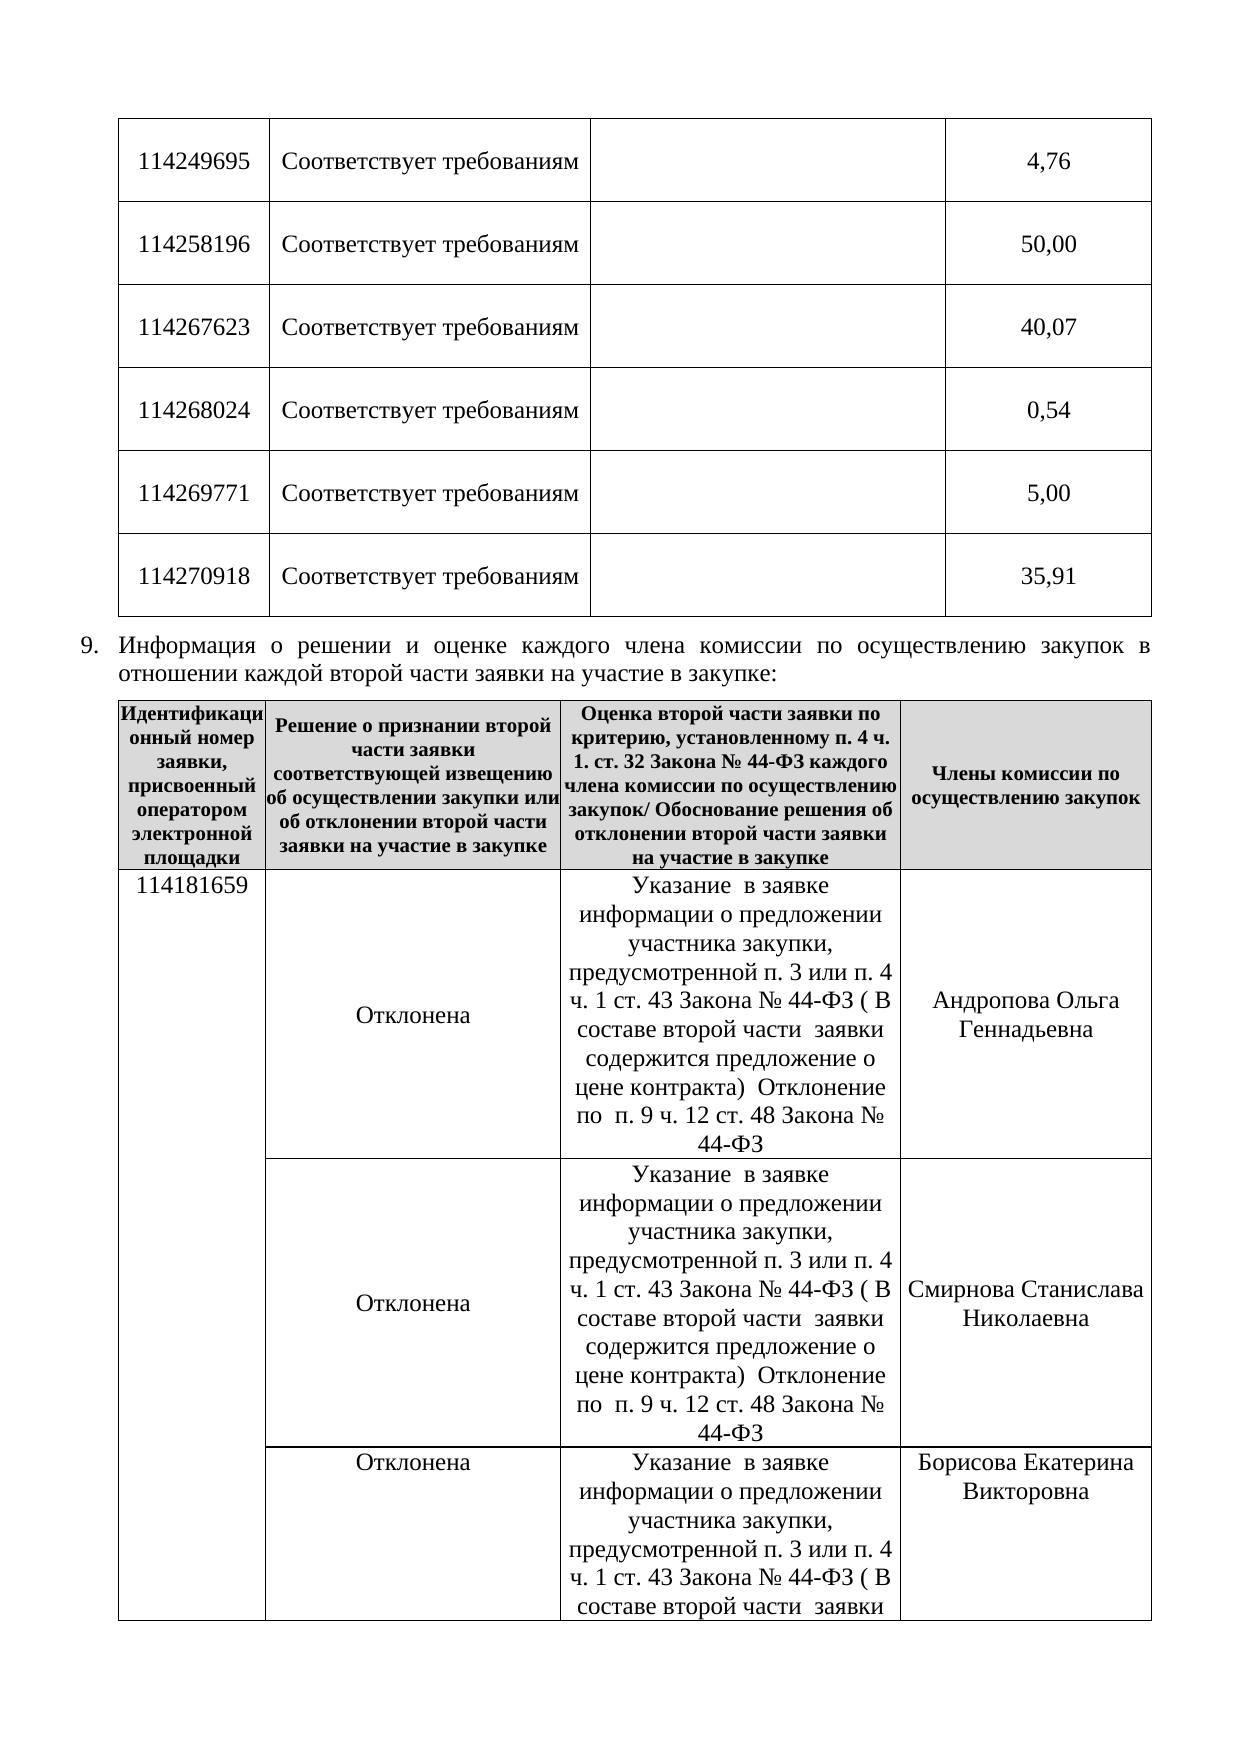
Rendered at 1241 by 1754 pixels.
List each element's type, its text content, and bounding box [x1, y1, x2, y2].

table_cell Соответствует требованиям [270, 368, 590, 450]
table_header Члены комиссии по осуществлению закупок [901, 701, 1151, 869]
table_cell Соответствует требованиям [270, 119, 590, 201]
table_cell 4,76 [946, 119, 1151, 201]
table_cell Отклонена [266, 870, 560, 1158]
table_cell 114267623 [119, 285, 269, 367]
table_header Оценка второй части заявки по критерию, установленному п. 4 ч. 1. ст. 32 Закона № 44-ФЗ каждого члена комиссии по осуществлению закупок/ Обоснование решения об отклонении второй части заявки на участие в закупке [561, 701, 900, 869]
table_cell 114270918 [119, 534, 269, 616]
table_header Решение о признании второй части заявки соответствующей извещению об осуществлении закупки или об отклонении второй части заявки на участие в закупке [266, 701, 560, 869]
table_cell [591, 451, 945, 533]
table_cell Отклонена [266, 1448, 560, 1620]
table_cell Смирнова Станислава Николаевна [901, 1159, 1151, 1446]
table_cell [591, 202, 945, 284]
table_cell 50,00 [946, 202, 1151, 284]
table_cell [591, 119, 945, 201]
table_cell [591, 368, 945, 450]
table_cell [591, 285, 945, 367]
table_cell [901, 1448, 1151, 1620]
table_cell Отклонена [266, 1159, 560, 1446]
table_cell 40,07 [946, 285, 1151, 367]
list Информация о решении и оценке каждого члена комиссии по осуществлению закупок в отношении каждой второй части заявки на участие в закупке: [80, 630, 1152, 687]
table_cell 114249695 [119, 119, 269, 201]
table_cell 114181659 [119, 870, 265, 1620]
table_cell 114269771 [119, 451, 269, 533]
table_cell Соответствует требованиям [270, 202, 590, 284]
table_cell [561, 1448, 900, 1620]
table_cell Соответствует требованиям [270, 285, 590, 367]
table_cell [591, 534, 945, 616]
table_cell 5,00 [946, 451, 1151, 533]
table_cell Соответствует требованиям [270, 534, 590, 616]
table_cell Андропова Ольга Геннадьевна [901, 870, 1151, 1158]
table_cell Соответствует требованиям [270, 451, 590, 533]
table_cell 114258196 [119, 202, 269, 284]
table_cell 114268024 [119, 368, 269, 450]
table_cell 0,54 [946, 368, 1151, 450]
table_header Идентификационный номер заявки, присвоенный оператором электронной площадки [119, 701, 265, 869]
table_cell 35,91 [946, 534, 1151, 616]
